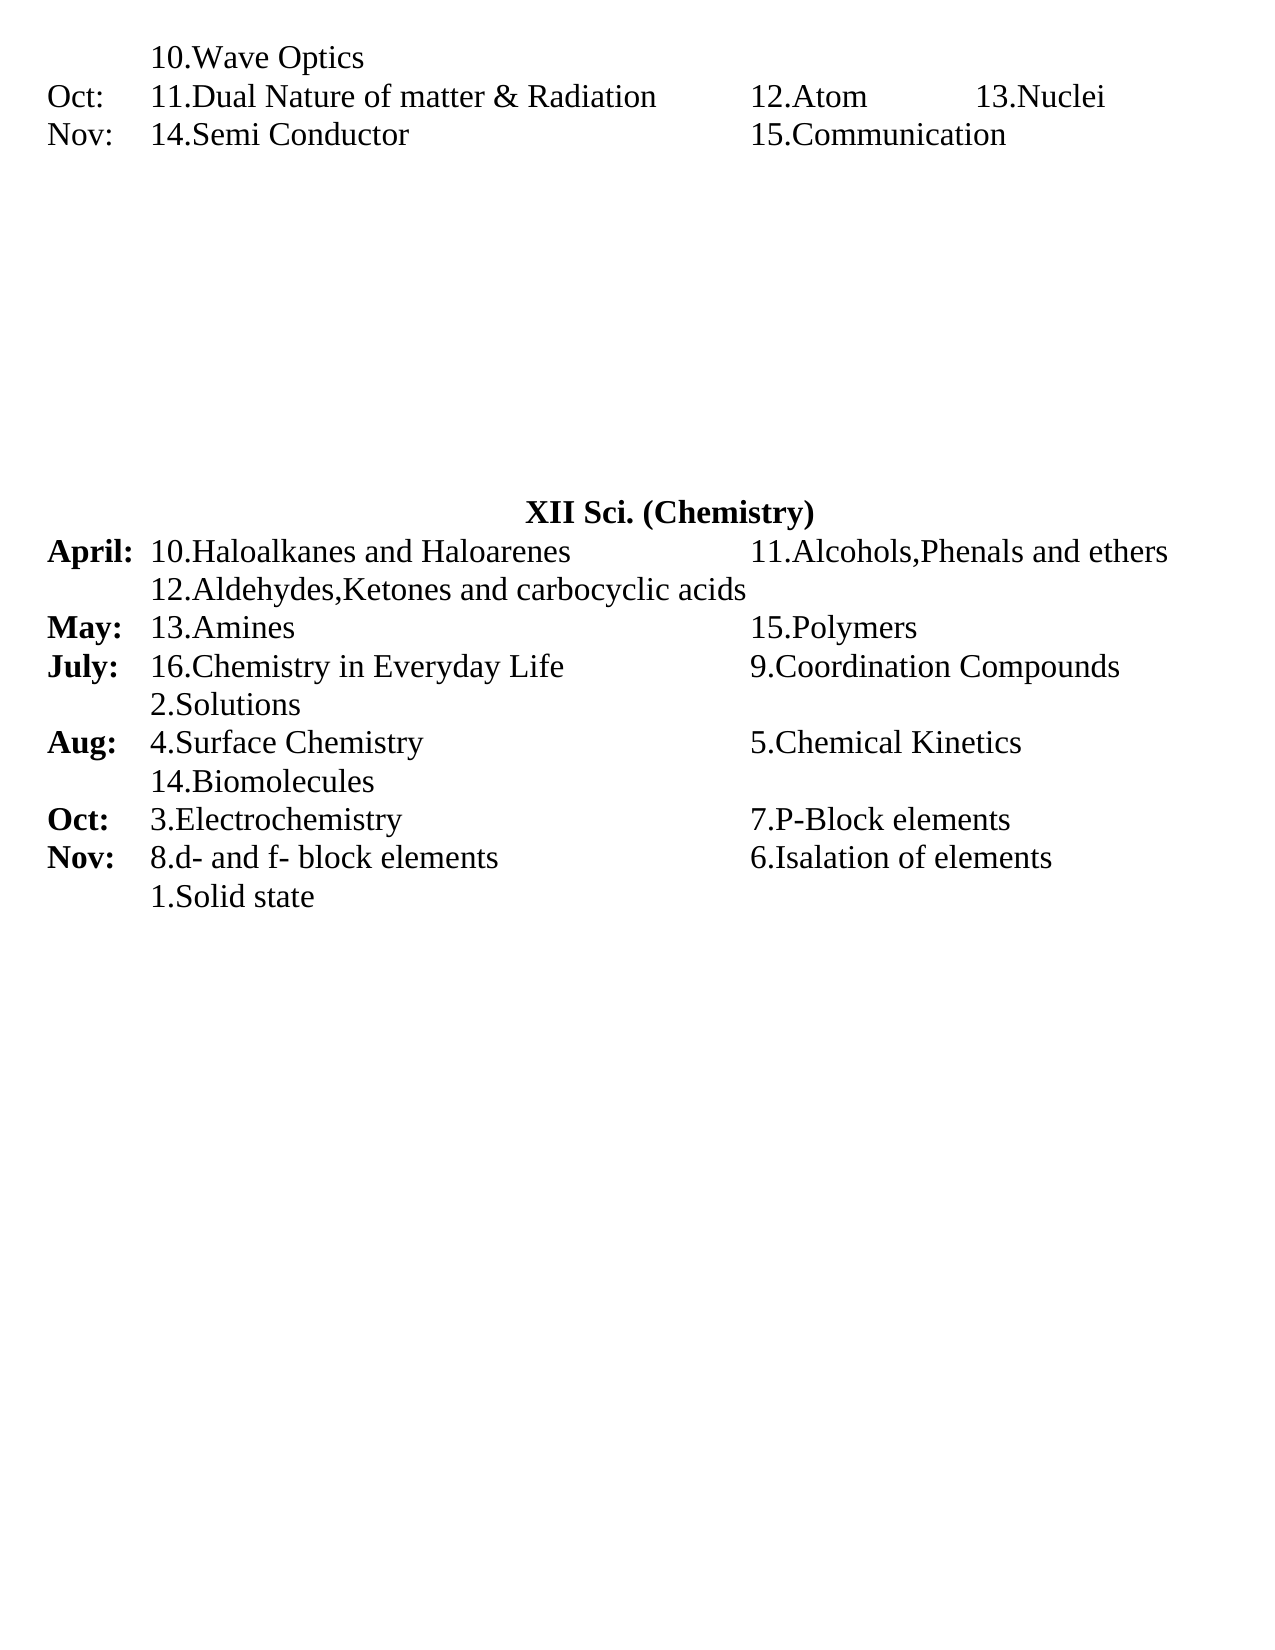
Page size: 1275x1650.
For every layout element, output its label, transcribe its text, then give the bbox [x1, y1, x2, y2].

text 14.Biomolecules [47, 761, 1228, 799]
text 10.Wave Optics [47, 37, 1228, 76]
text July: 16.Chemistry in Everyday Life 9.Coordination Compounds [47, 646, 1228, 684]
text 2.Solutions [47, 684, 1228, 723]
text May: 13.Amines 15.Polymers [47, 608, 1228, 646]
text Nov: 8.d- and f- block elements 6.Isalation of elements [47, 838, 1228, 876]
text Aug: 4.Surface Chemistry 5.Chemical Kinetics [47, 723, 1228, 761]
text Nov: 14.Semi Conductor 15.Communication [47, 114, 1228, 152]
text 1.Solid state [47, 876, 1228, 914]
text 12.Aldehydes,Ketones and carbocyclic acids [47, 569, 1228, 608]
text April: 10.Haloalkanes and Haloarenes 11.Alcohols,Phenals and ethers [47, 531, 1228, 569]
text Oct: 11.Dual Nature of matter & Radiation 12.Atom 13.Nuclei [47, 76, 1228, 114]
text Oct: 3.Electrochemistry 7.P-Block elements [47, 799, 1228, 838]
text XII Sci. (Chemistry) [450, 493, 1228, 531]
